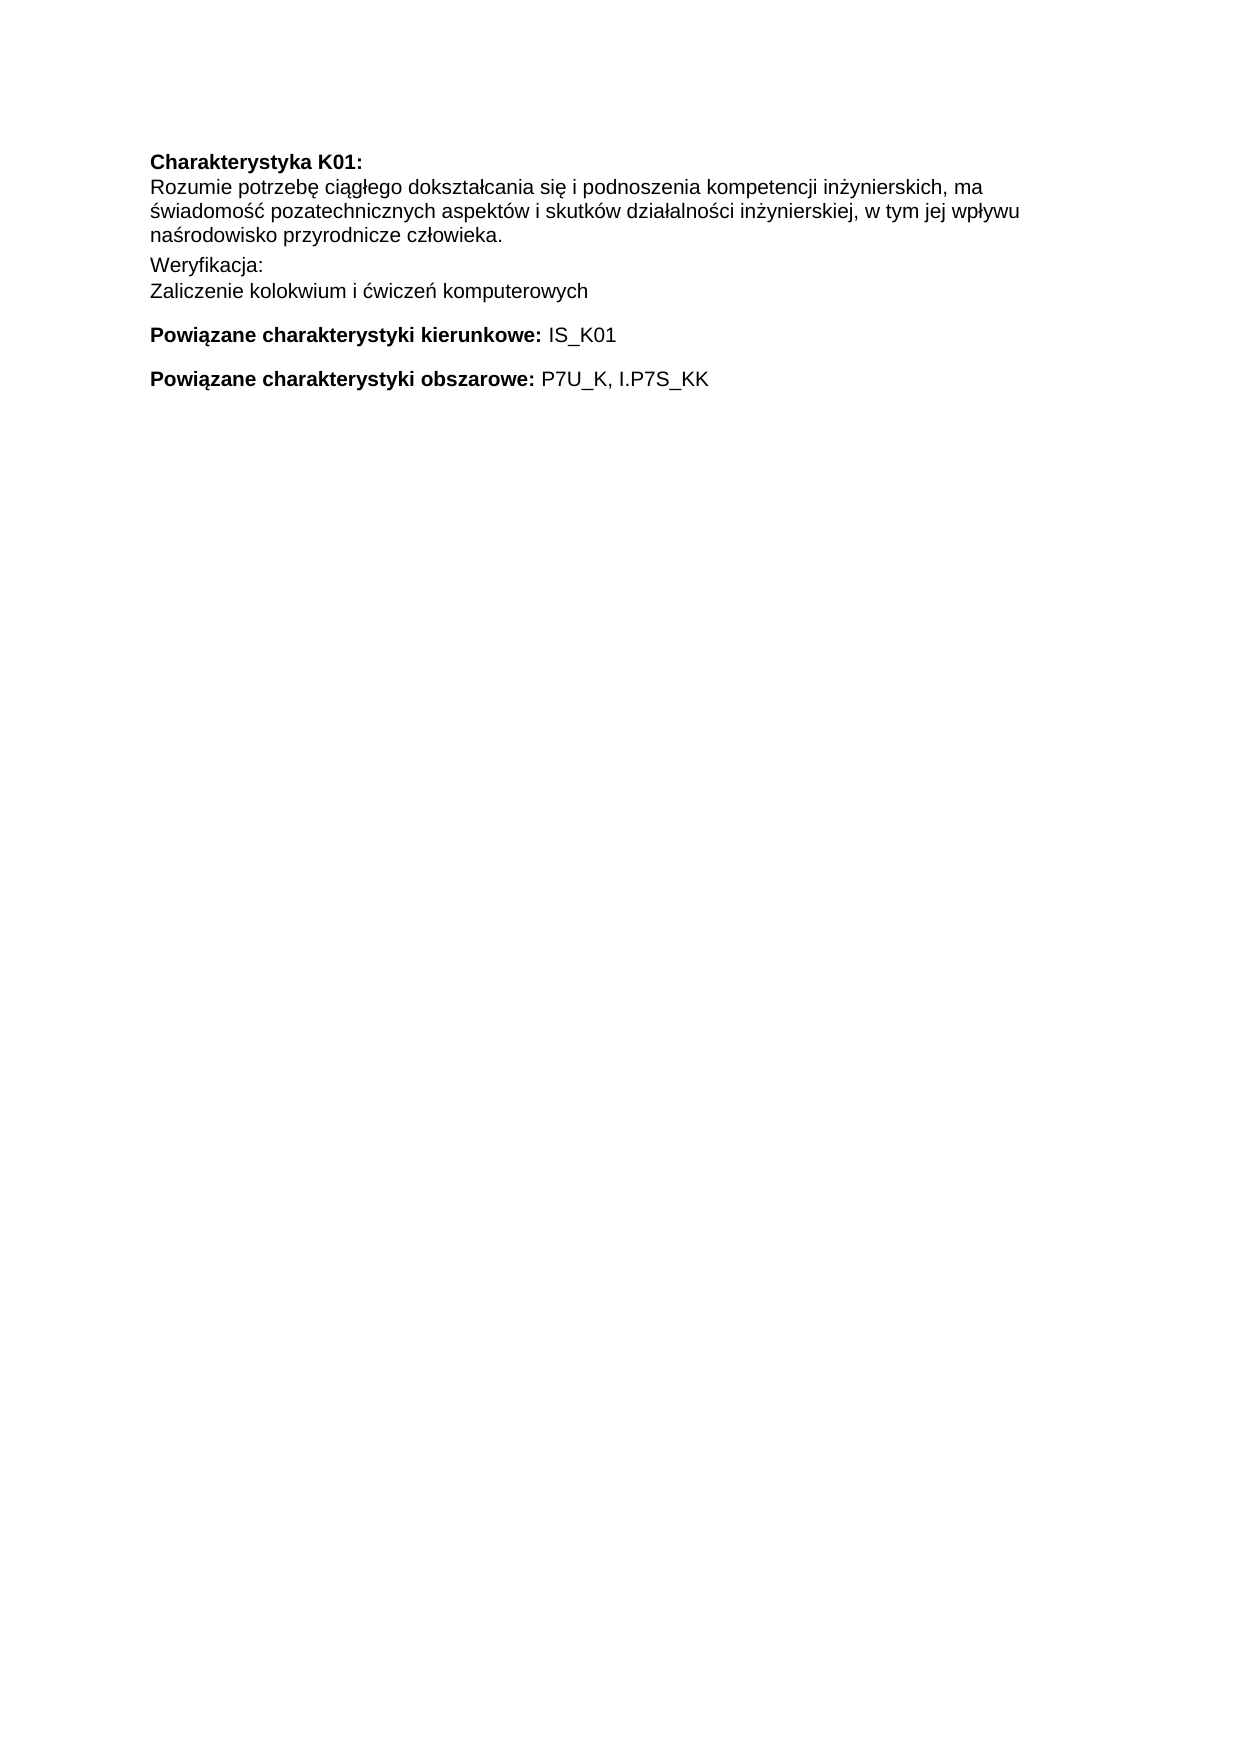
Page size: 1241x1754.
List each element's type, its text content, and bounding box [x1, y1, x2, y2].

text Powiązane charakterystyki obszarowe: P7U_K, I.P7S_KK [150, 367, 1090, 391]
text Rozumie potrzebę ciągłego dokształcania się i podnoszenia kompetencji inżynierskich, ma świadomość pozatechnicznych aspektów i skutków działalności inżynierskiej, w tym jej wpływu naśrodowisko przyrodnicze człowieka. [150, 175, 1090, 247]
text Charakterystyka K01: [150, 150, 1090, 174]
text Powiązane charakterystyki kierunkowe: IS_K01 [150, 323, 1090, 347]
text Weryfikacja: [150, 253, 1090, 277]
text Zaliczenie kolokwium i ćwiczeń komputerowych [150, 279, 1090, 303]
